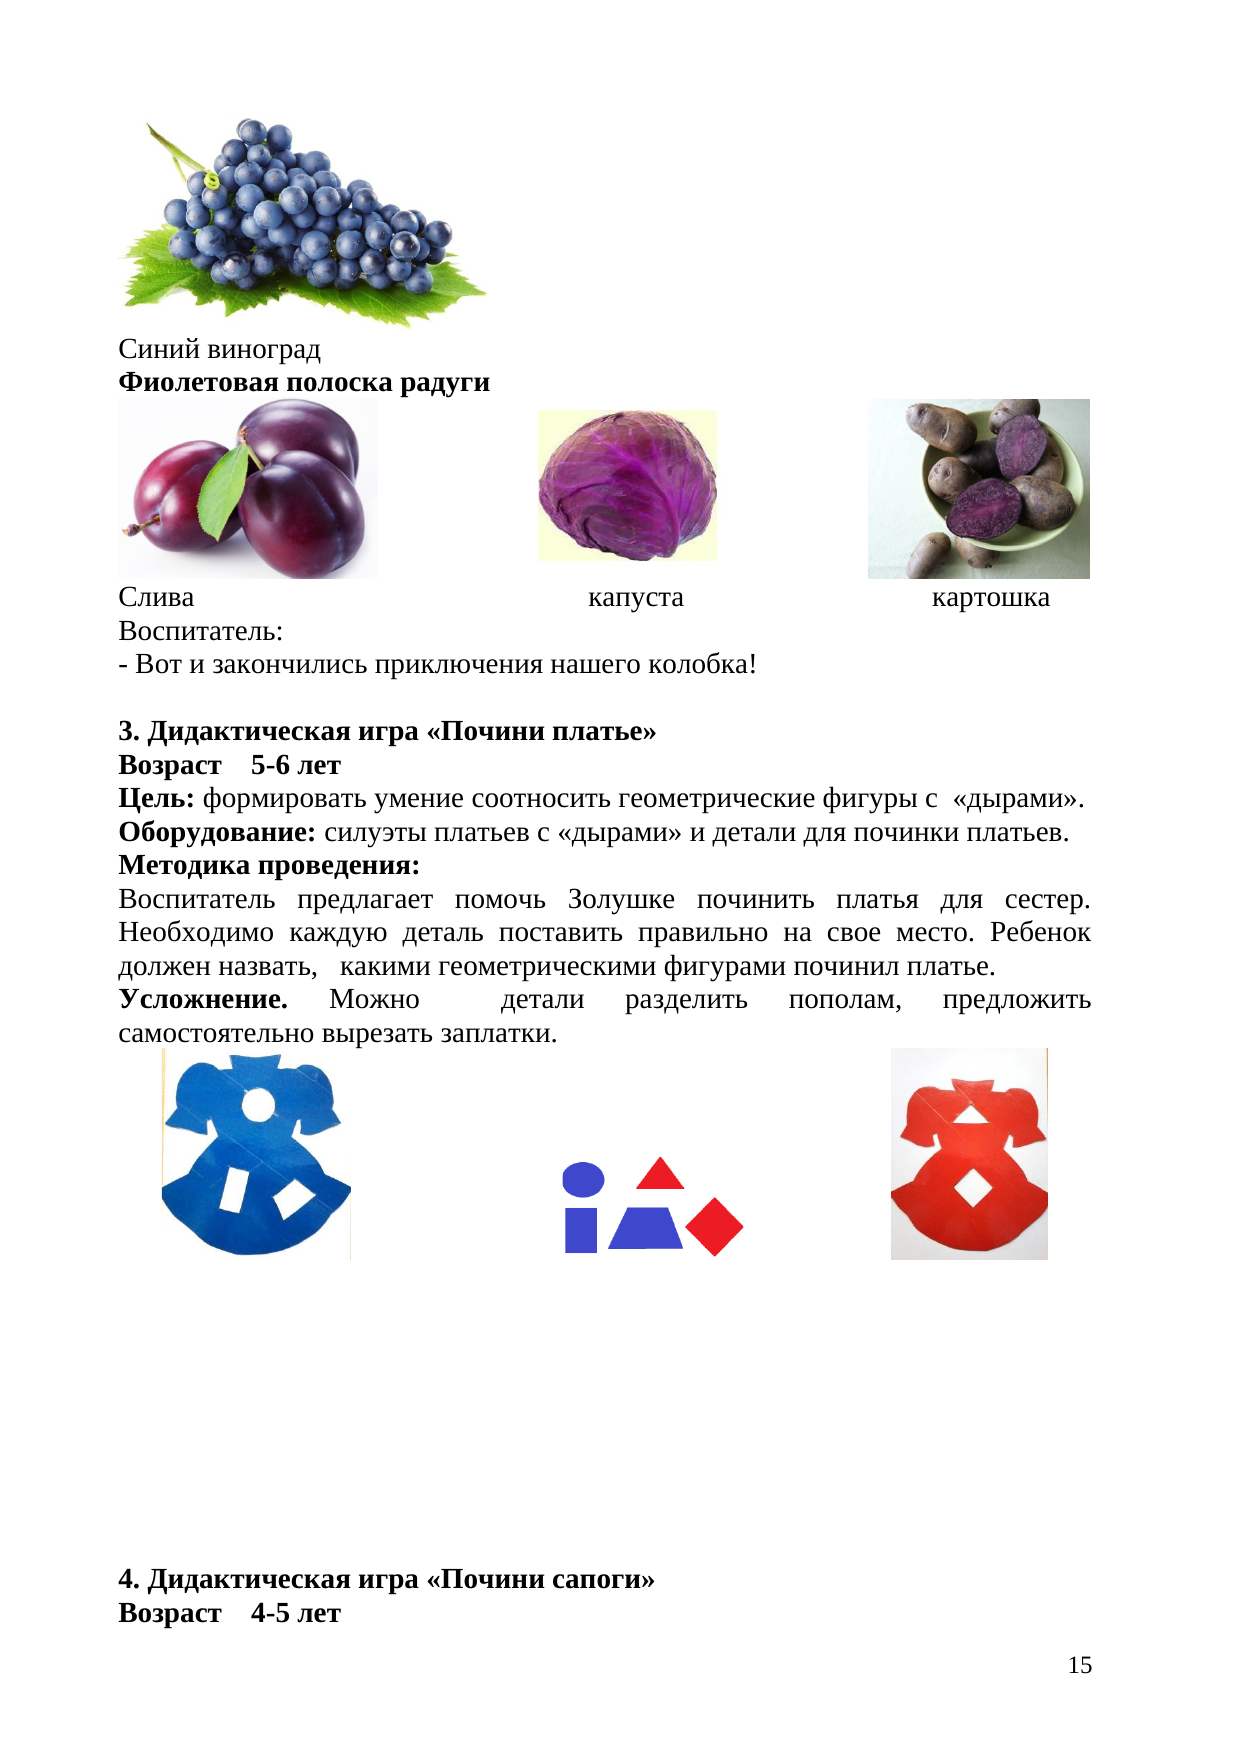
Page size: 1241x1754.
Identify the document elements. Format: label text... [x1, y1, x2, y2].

text Возраст 5-6 лет [118, 747, 1092, 780]
picture [118, 118, 487, 331]
text Возраст 4-5 лет [118, 1595, 1092, 1629]
picture [118, 397, 378, 579]
picture [891, 1048, 1048, 1260]
picture [562, 1153, 746, 1260]
text Фиолетовая полоска радуги [118, 364, 1092, 398]
text Усложнение. Можно детали разделить пополам, предложить самостоятельно вырезать заплатки. [118, 982, 1092, 1049]
text Оборудование: силуэты платьев с «дырами» и детали для починки платьев. [118, 814, 1092, 847]
text Синий виноград [118, 331, 1092, 364]
text 3. Дидактическая игра «Почини платье» [118, 713, 1092, 747]
text Воспитатель: [118, 613, 1092, 646]
text Слива капуста картошка [118, 579, 1092, 613]
text Методика проведения: [118, 847, 1092, 881]
picture [538, 410, 731, 579]
text Воспитатель предлагает помочь Золушке починить платья для сестер. Необходимо каждую деталь поставить правильно на свое место. Ребенок должен назвать, какими геометрическими фигурами починил платье. [118, 881, 1092, 982]
picture [161, 1048, 351, 1260]
text Цель: формировать умение соотносить геометрические фигуры с «дырами». [118, 780, 1092, 814]
text - Вот и закончились приключения нашего колобка! [118, 646, 1092, 680]
text 4. Дидактическая игра «Почини сапоги» [118, 1562, 1092, 1595]
picture [868, 399, 1090, 579]
